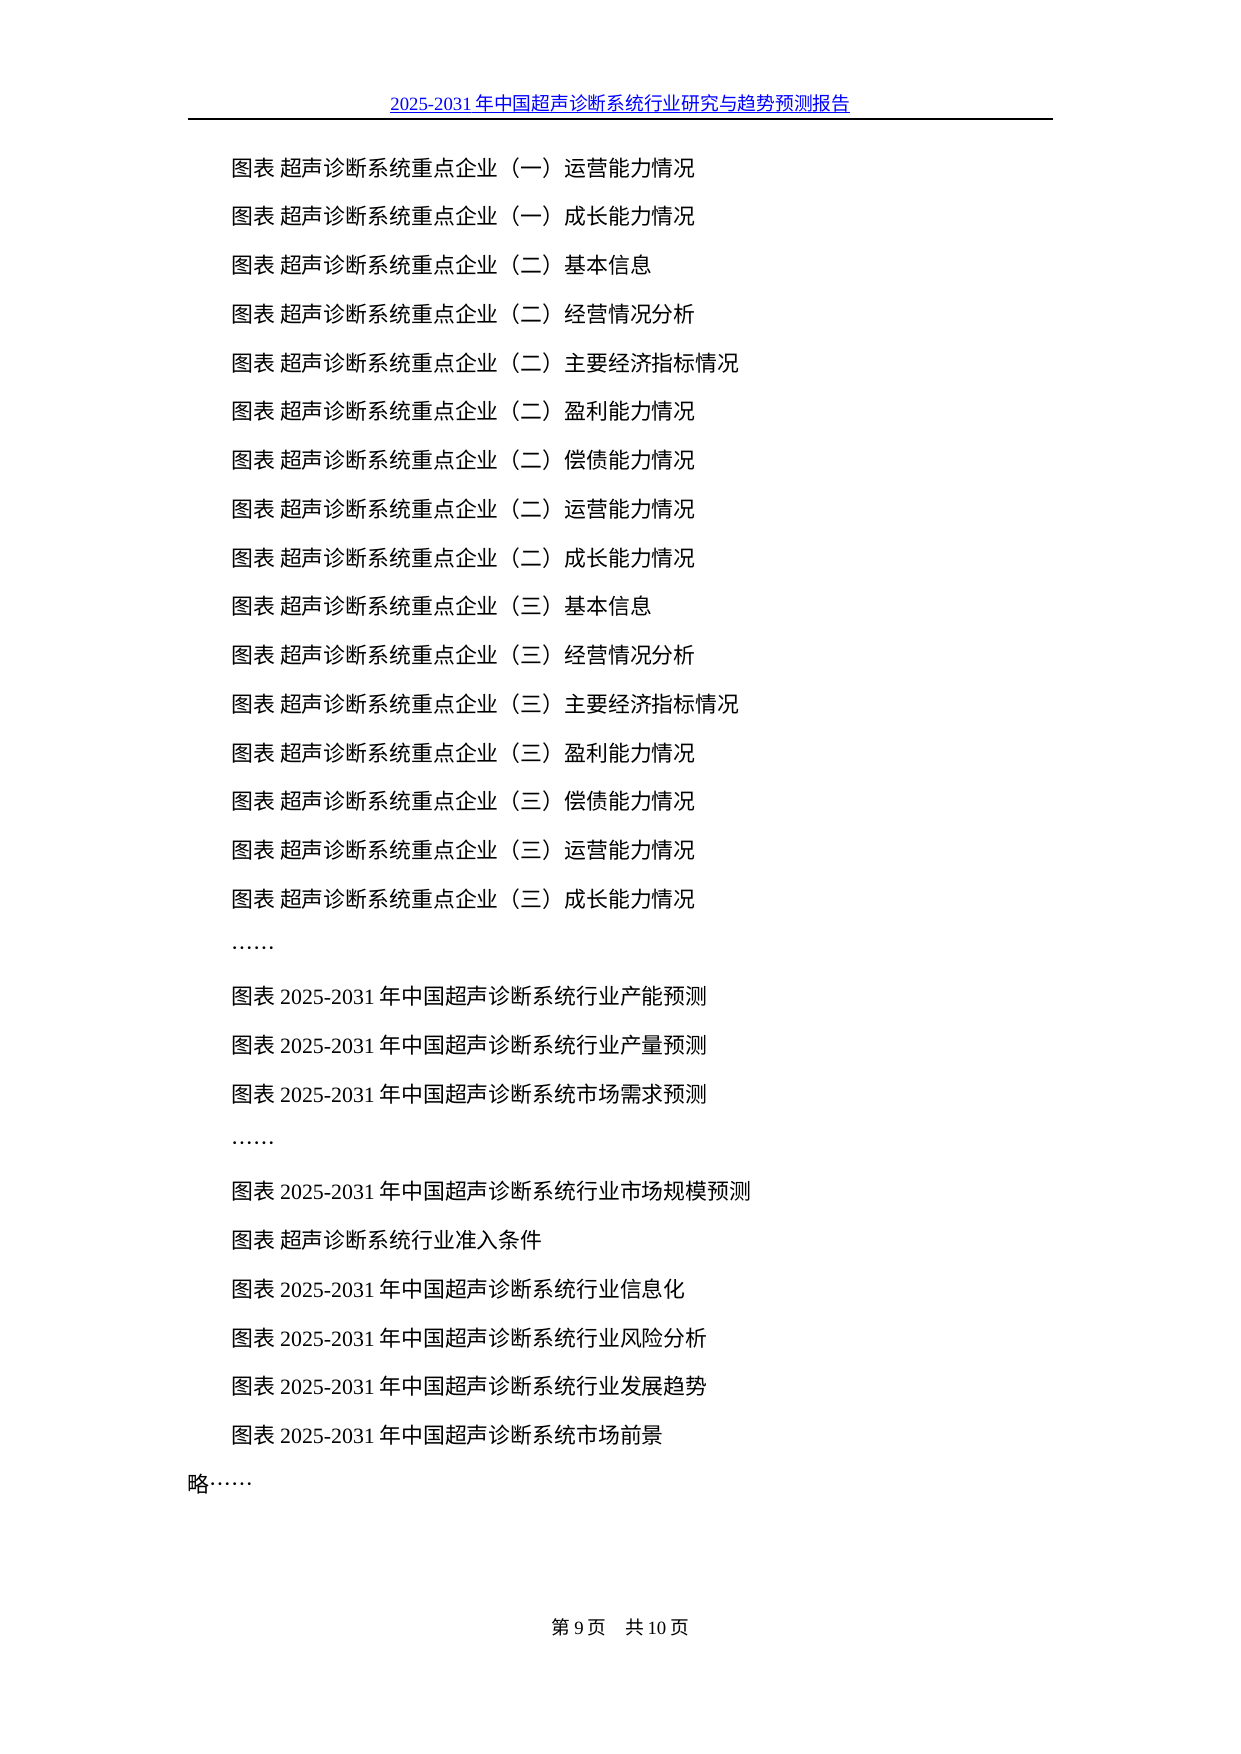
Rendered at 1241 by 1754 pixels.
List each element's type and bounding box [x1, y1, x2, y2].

text [187, 150, 1053, 1499]
